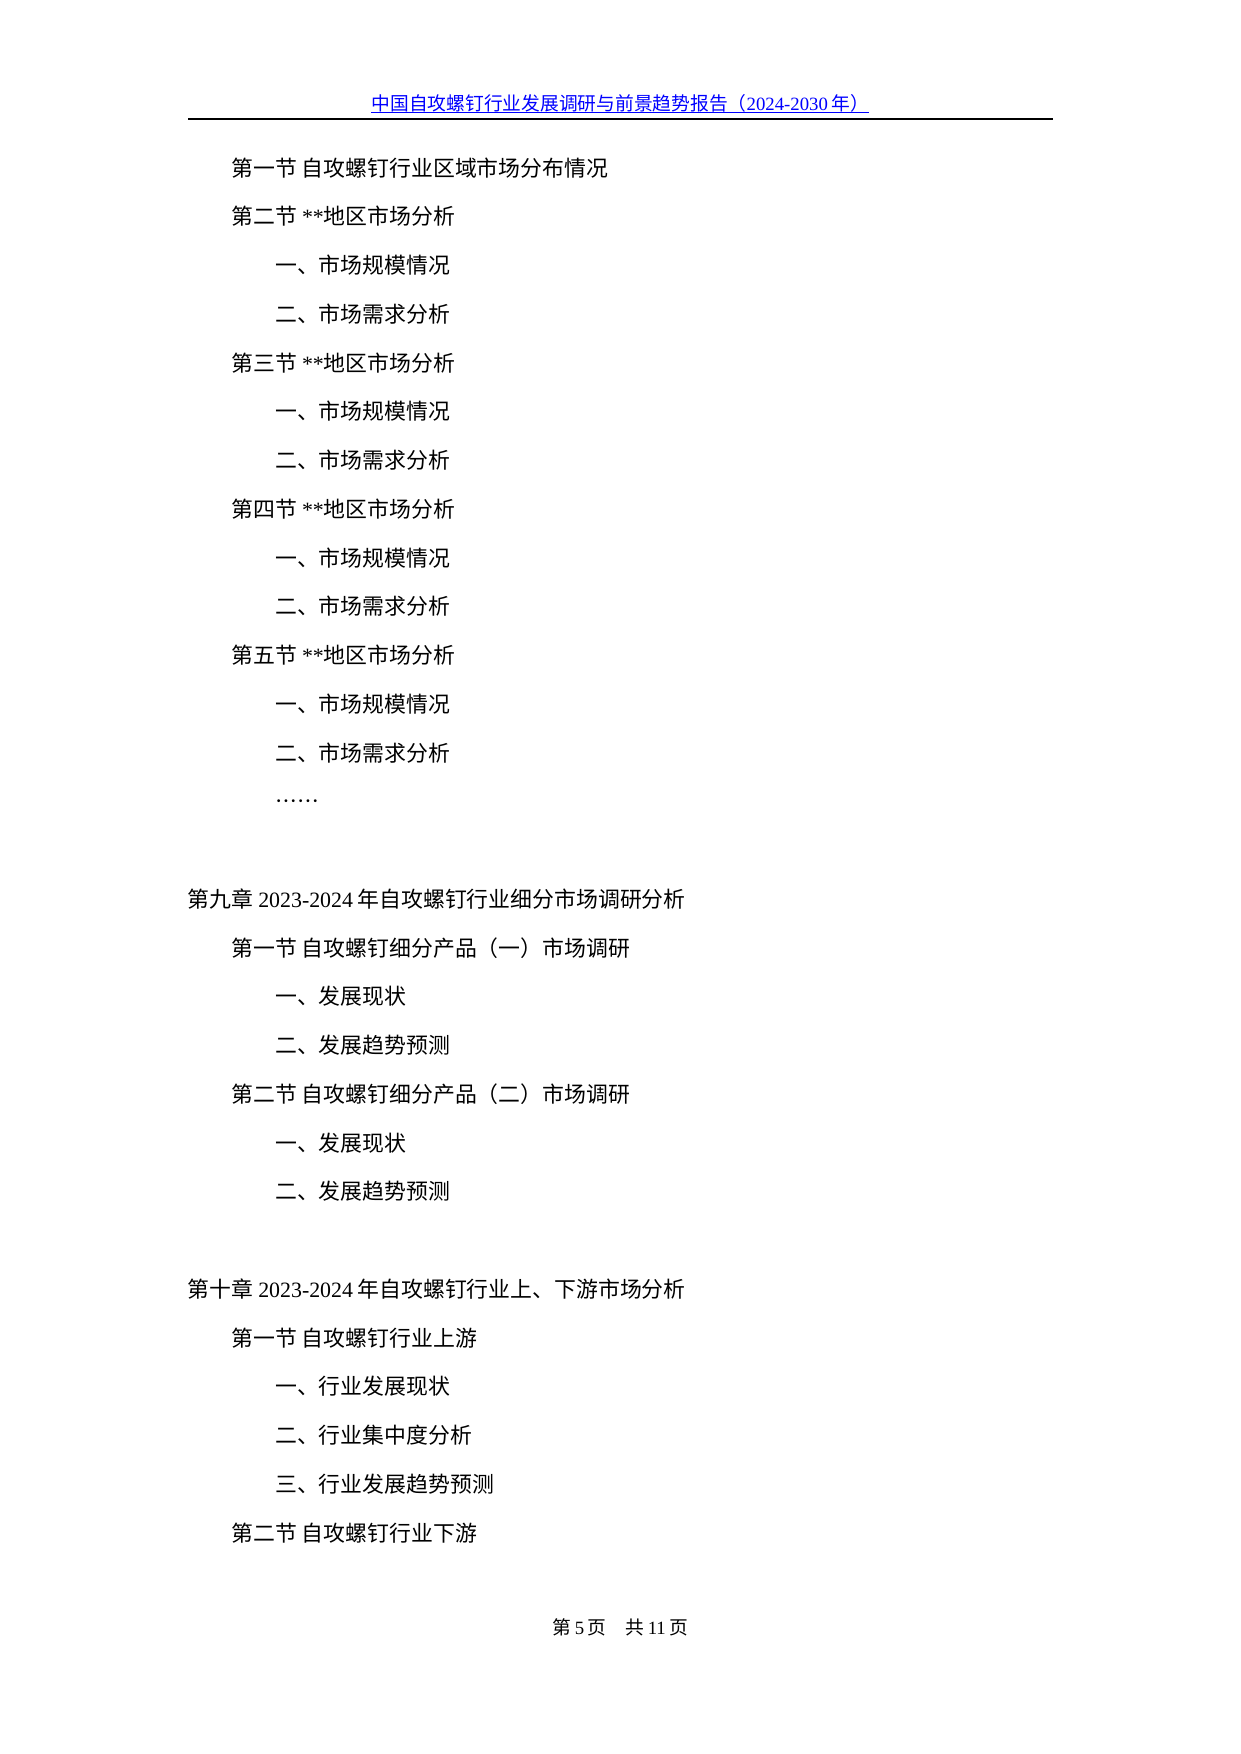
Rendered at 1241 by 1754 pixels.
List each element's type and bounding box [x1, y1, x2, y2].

text [187, 150, 1053, 1548]
